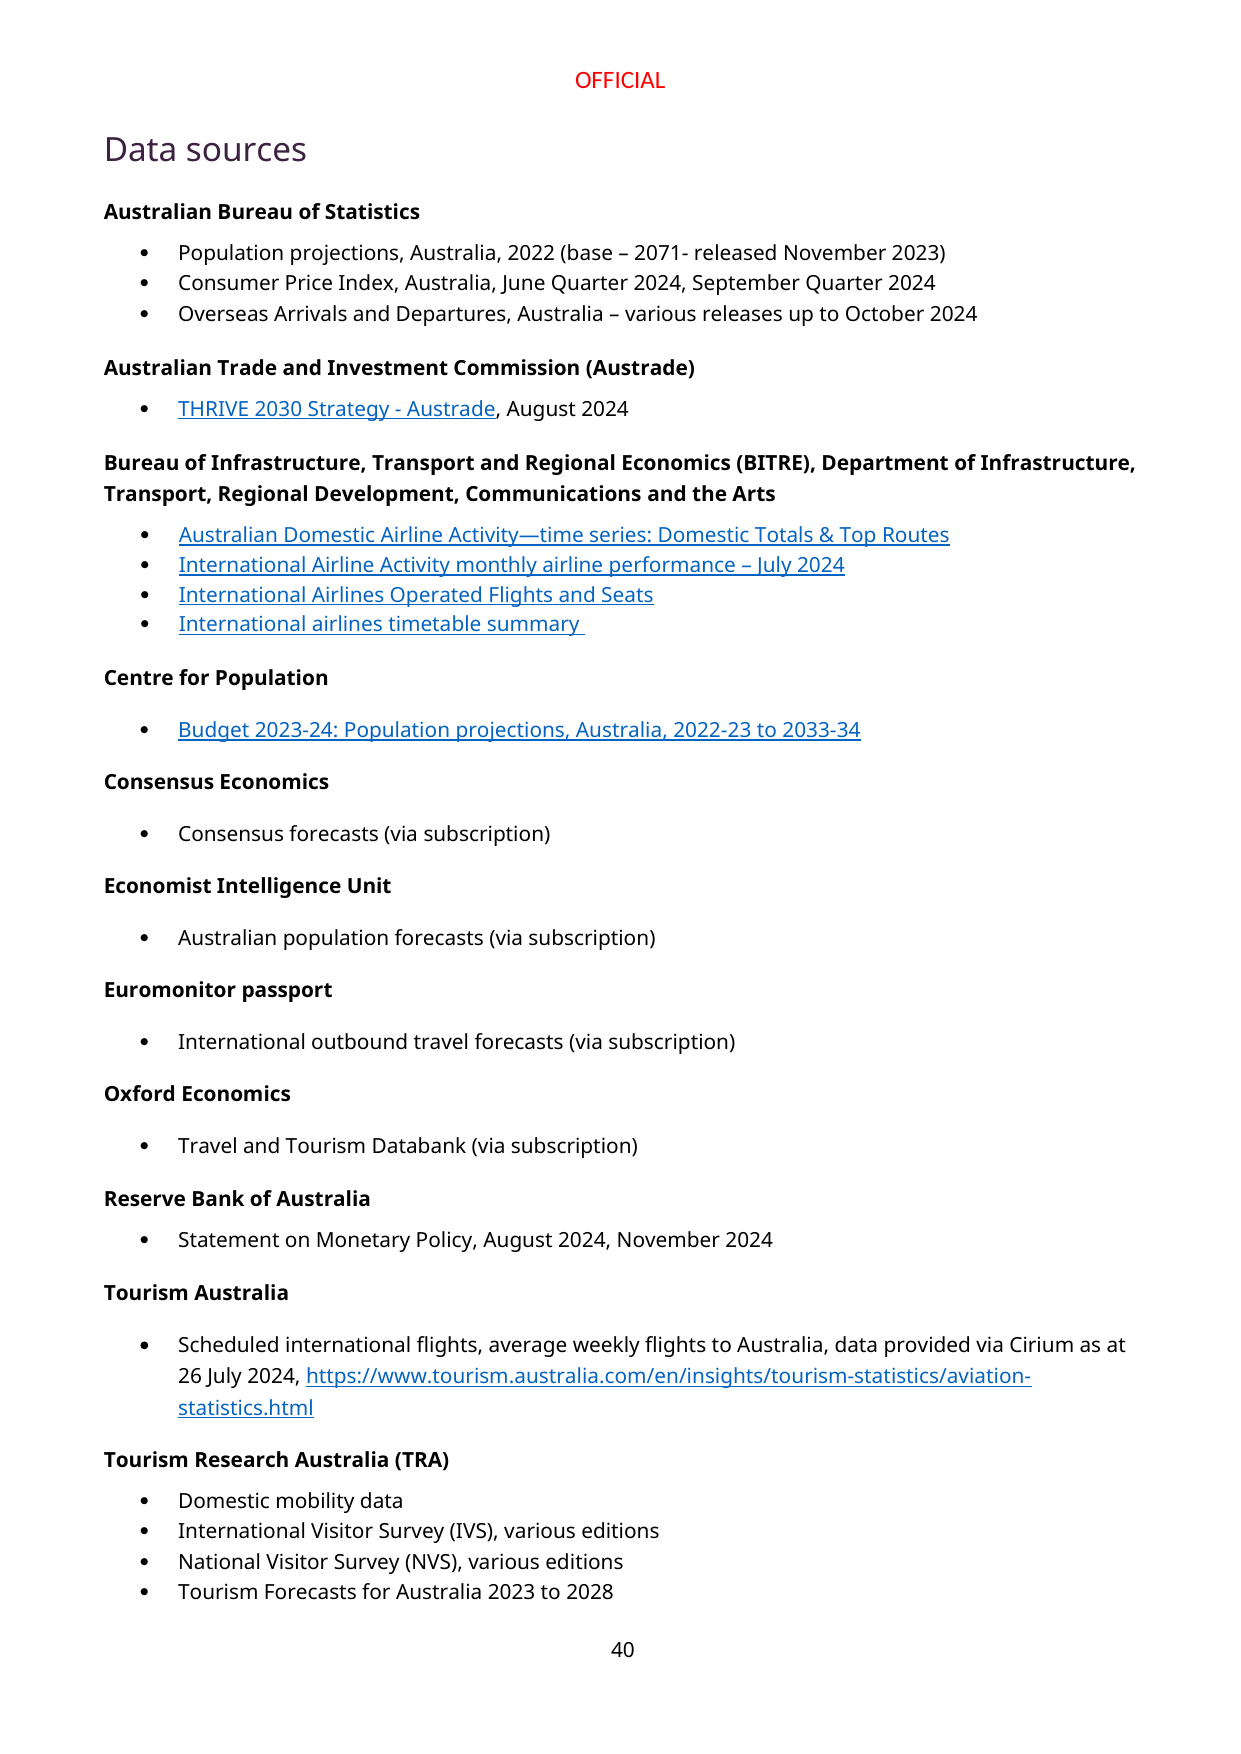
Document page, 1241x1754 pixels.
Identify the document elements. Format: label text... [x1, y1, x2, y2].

text Economist Intelligence Unit [103, 868, 1142, 900]
text Consensus Economics [103, 764, 1142, 796]
list International Visitor Survey (IVS), various editions [141, 1516, 1142, 1545]
list Tourism Forecasts for Australia 2023 to 2028 [141, 1577, 1142, 1606]
text Euromonitor passport [103, 973, 1142, 1004]
list International outbound travel forecasts (via subscription) [141, 1025, 1142, 1056]
list Overseas Arrivals and Departures, Australia – various releases up to October 2024 [141, 299, 1142, 327]
list Australian population forecasts (via subscription) [141, 921, 1142, 952]
list Domestic mobility data [141, 1486, 1142, 1514]
list THRIVE 2030 Strategy - Austrade, August 2024 [141, 394, 1142, 422]
list National Visitor Survey (NVS), various editions [141, 1547, 1142, 1575]
list Budget 2023-24: Population projections, Australia, 2022-23 to 2033-34 [141, 712, 1142, 743]
text Australian Bureau of Statistics [103, 194, 1142, 226]
list International Airline Activity monthly airline performance – July 2024 [141, 550, 1142, 578]
text Centre for Population [103, 660, 1142, 691]
text Reserve Bank of Australia [103, 1181, 1142, 1212]
text Bureau of Infrastructure, Transport and Regional Economics (BITRE), Department of Infrastructure, Transport, Regional Development, Communications and the Arts [103, 445, 1142, 508]
list Travel and Tourism Databank (via subscription) [141, 1129, 1142, 1160]
text Australian Trade and Investment Commission (Austrade) [103, 350, 1142, 381]
text Tourism Research Australia (TRA) [103, 1442, 1142, 1473]
text Tourism Australia [103, 1276, 1142, 1307]
list International Airlines Operated Flights and Seats [141, 580, 1142, 608]
text Oxford Economics [103, 1077, 1142, 1108]
list Australian Domestic Airline Activity—time series: Domestic Totals & Top Routes [141, 520, 1142, 548]
list Scheduled international flights, average weekly flights to Australia, data provided via Cirium as at 26 July 2024, https://www.tourism.australia.com/en/insights/tourism-statistics/aviation-statistics.html [141, 1328, 1142, 1421]
list International airlines timetable summary [141, 609, 1142, 638]
list Consensus forecasts (via subscription) [141, 816, 1142, 848]
list Consumer Price Index, Australia, June Quarter 2024, September Quarter 2024 [141, 268, 1142, 297]
subtitle Data sources [103, 126, 1142, 171]
list Population projections, Australia, 2022 (base – 2071- released November 2023) [141, 238, 1142, 266]
list Statement on Monetary Policy, August 2024, November 2024 [141, 1225, 1142, 1253]
